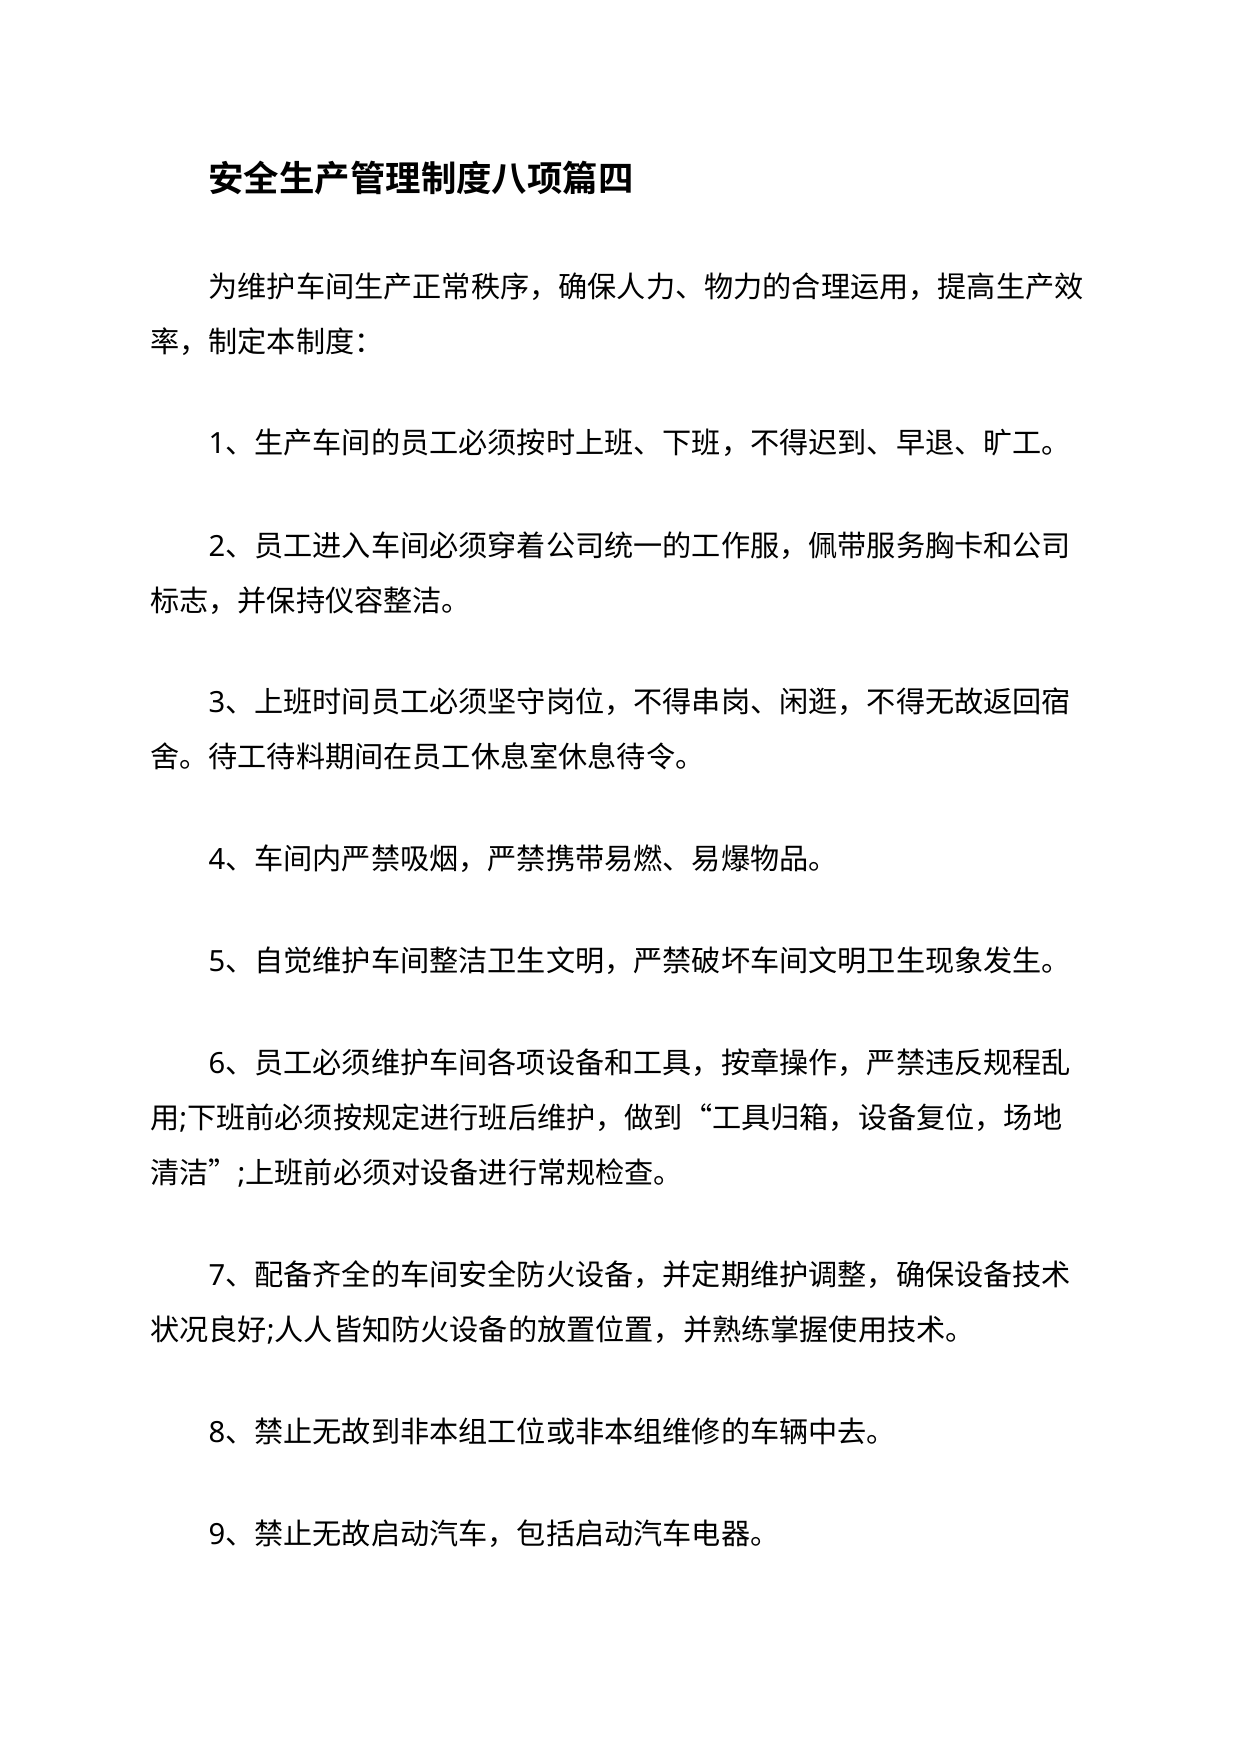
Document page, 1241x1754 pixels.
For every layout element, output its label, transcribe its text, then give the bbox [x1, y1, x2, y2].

text 1、生产车间的员工必须按时上班、下班，不得迟到、早退、旷工。 [150, 420, 1090, 462]
text 2、员工进入车间必须穿着公司统一的工作服，佩带服务胸卡和公司标志，并保持仪容整洁。 [150, 522, 1090, 619]
text 为维护车间生产正常秩序，确保人力、物力的合理运用，提高生产效率，制定本制度： [150, 263, 1090, 361]
text 安全生产管理制度八项篇四 [150, 150, 1090, 201]
text 7、配备齐全的车间安全防火设备，并定期维护调整，确保设备技术状况良好;人人皆知防火设备的放置位置，并熟练掌握使用技术。 [150, 1252, 1090, 1349]
text 6、员工必须维护车间各项设备和工具，按章操作，严禁违反规程乱用;下班前必须按规定进行班后维护，做到“工具归箱，设备复位，场地清洁”;上班前必须对设备进行常规检查。 [150, 1039, 1090, 1192]
text 9、禁止无故启动汽车，包括启动汽车电器。 [150, 1511, 1090, 1553]
text 8、禁止无故到非本组工位或非本组维修的车辆中去。 [150, 1408, 1090, 1451]
text 4、车间内严禁吸烟，严禁携带易燃、易爆物品。 [150, 836, 1090, 878]
text 5、自觉维护车间整洁卫生文明，严禁破坏车间文明卫生现象发生。 [150, 938, 1090, 980]
text 3、上班时间员工必须坚守岗位，不得串岗、闲逛，不得无故返回宿舍。待工待料期间在员工休息室休息待令。 [150, 679, 1090, 776]
